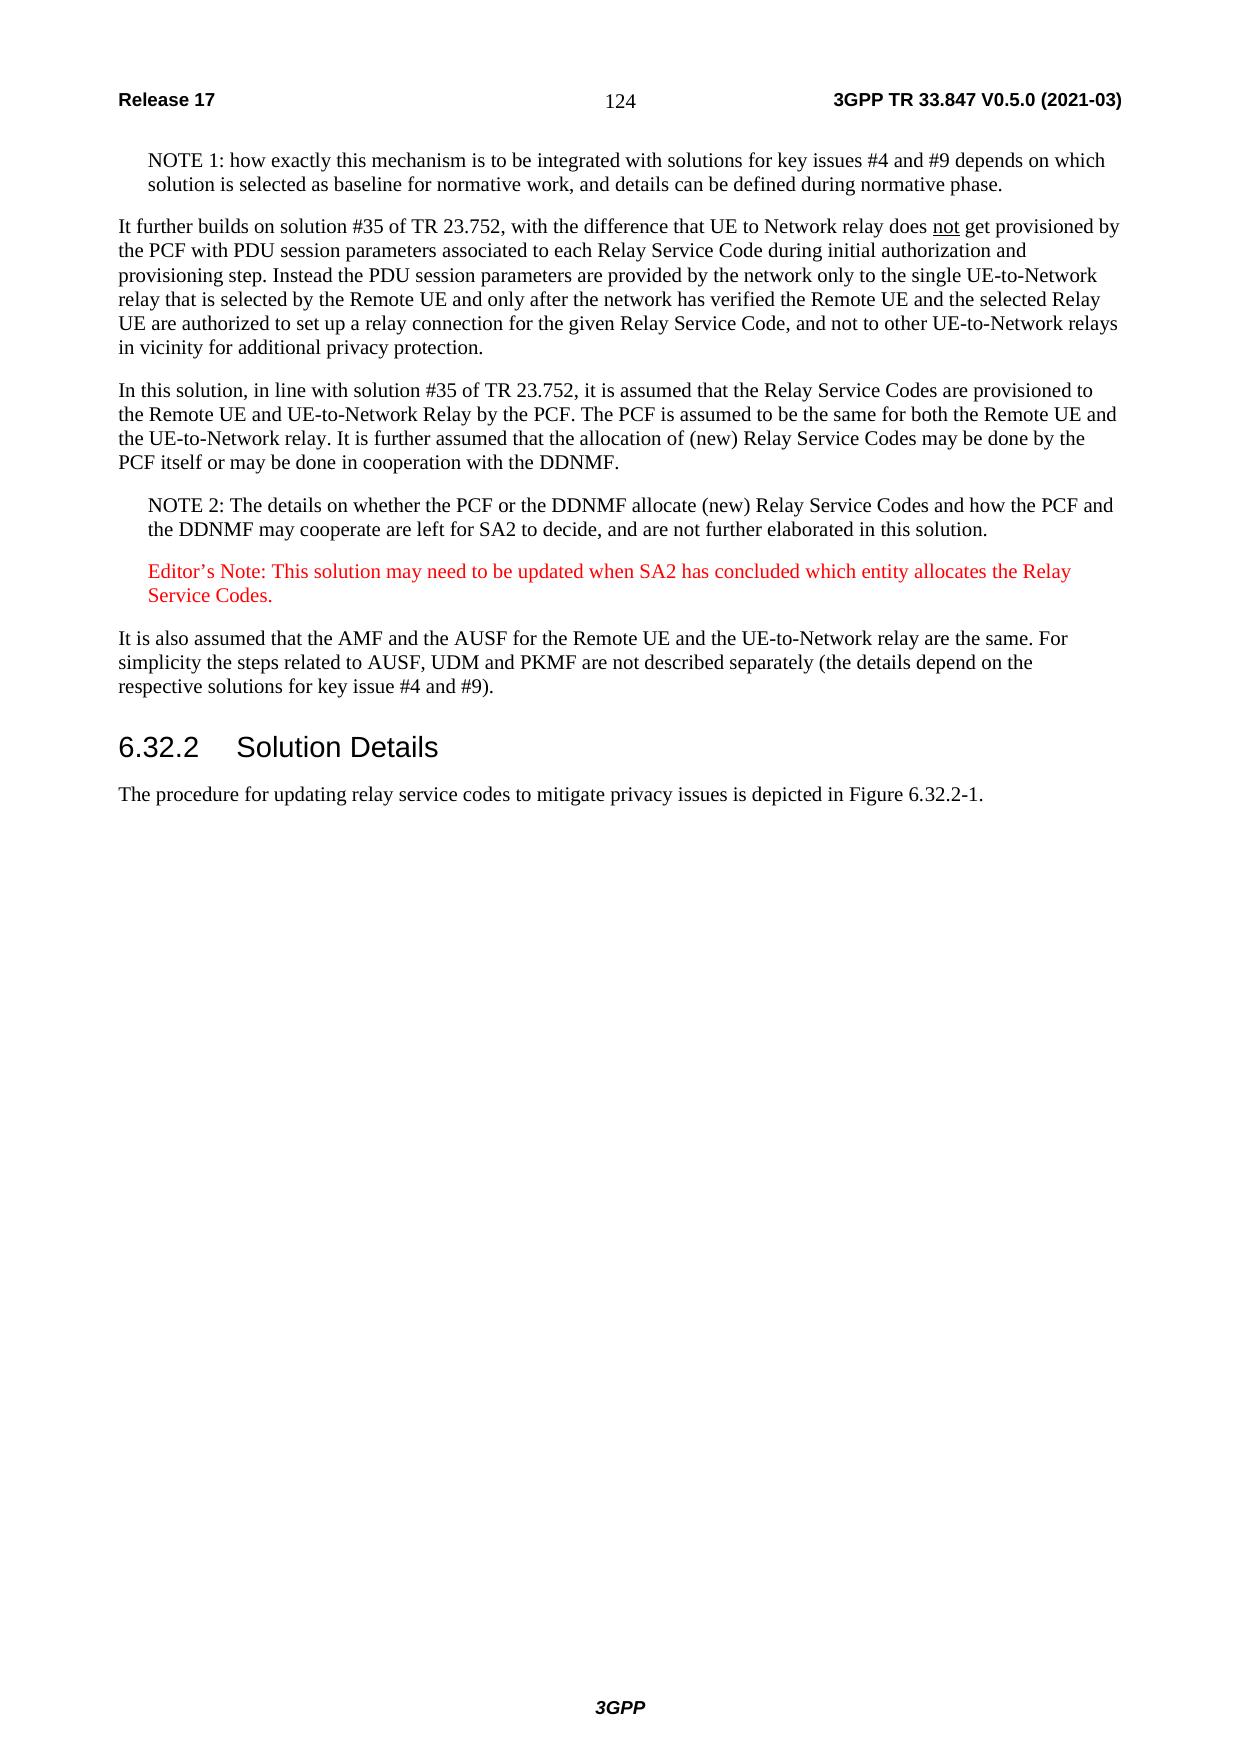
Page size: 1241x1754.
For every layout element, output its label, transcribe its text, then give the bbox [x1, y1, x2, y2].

text Editor’s Note: This solution may need to be updated when SA2 has concluded which entity allocates the Relay Service Codes. [148, 559, 1122, 607]
text The procedure for updating relay service codes to mitigate privacy issues is depicted in Figure 6.32.2-1. [118, 782, 1122, 806]
text In this solution, in line with solution #35 of TR 23.752, it is assumed that the Relay Service Codes are provisioned to the Remote UE and UE-to-Network Relay by the PCF. The PCF is assumed tobe the same for both the Remote UE and the UE-to-Network relay. It is further assumed that the allocation of (new) Relay Service Codes may be done by the PCF itself or may be done in cooperation with the DDNMF. [118, 377, 1122, 474]
text It is also assumed that the AMF and the AUSF for the Remote UE and the UE-to-Network relay are the same. For simplicity the steps related to AUSF, UDM and PKMF are not described separately (the details depend on the respective solutions for key issue #4 and #9). [118, 626, 1122, 698]
text It further builds on solution #35 of TR 23.752, with the difference that UE to Network relay does not get provisioned by the PCF with PDU session parameters associated to each Relay Service Code during initial authorization and provisioning step. Instead the PDU session parameters are provided by the network only to the single UE-to-Network relay that is selected by the Remote UE and only after the network has verified the Remote UE and the selected Relay UE are authorized to set up a relay connection for the given Relay Service Code, and not to other UE-to-Network relays in vicinity for additional privacy protection. [118, 214, 1122, 359]
text NOTE 2: The details on whether the PCF or the DDNMF allocate (new) Relay Service Codes and how the PCF and the DDNMF may cooperate are left for SA2 to decide, and are not further elaborated in this solution. [148, 492, 1122, 541]
text NOTE 1: how exactly this mechanism is to be integrated with solutions for key issues #4 and #9 depends on which solution is selected as baseline for normative work, and details can be defined during normative phase. [148, 147, 1122, 196]
subtitle 6.32.2 Solution Details [118, 730, 1122, 763]
